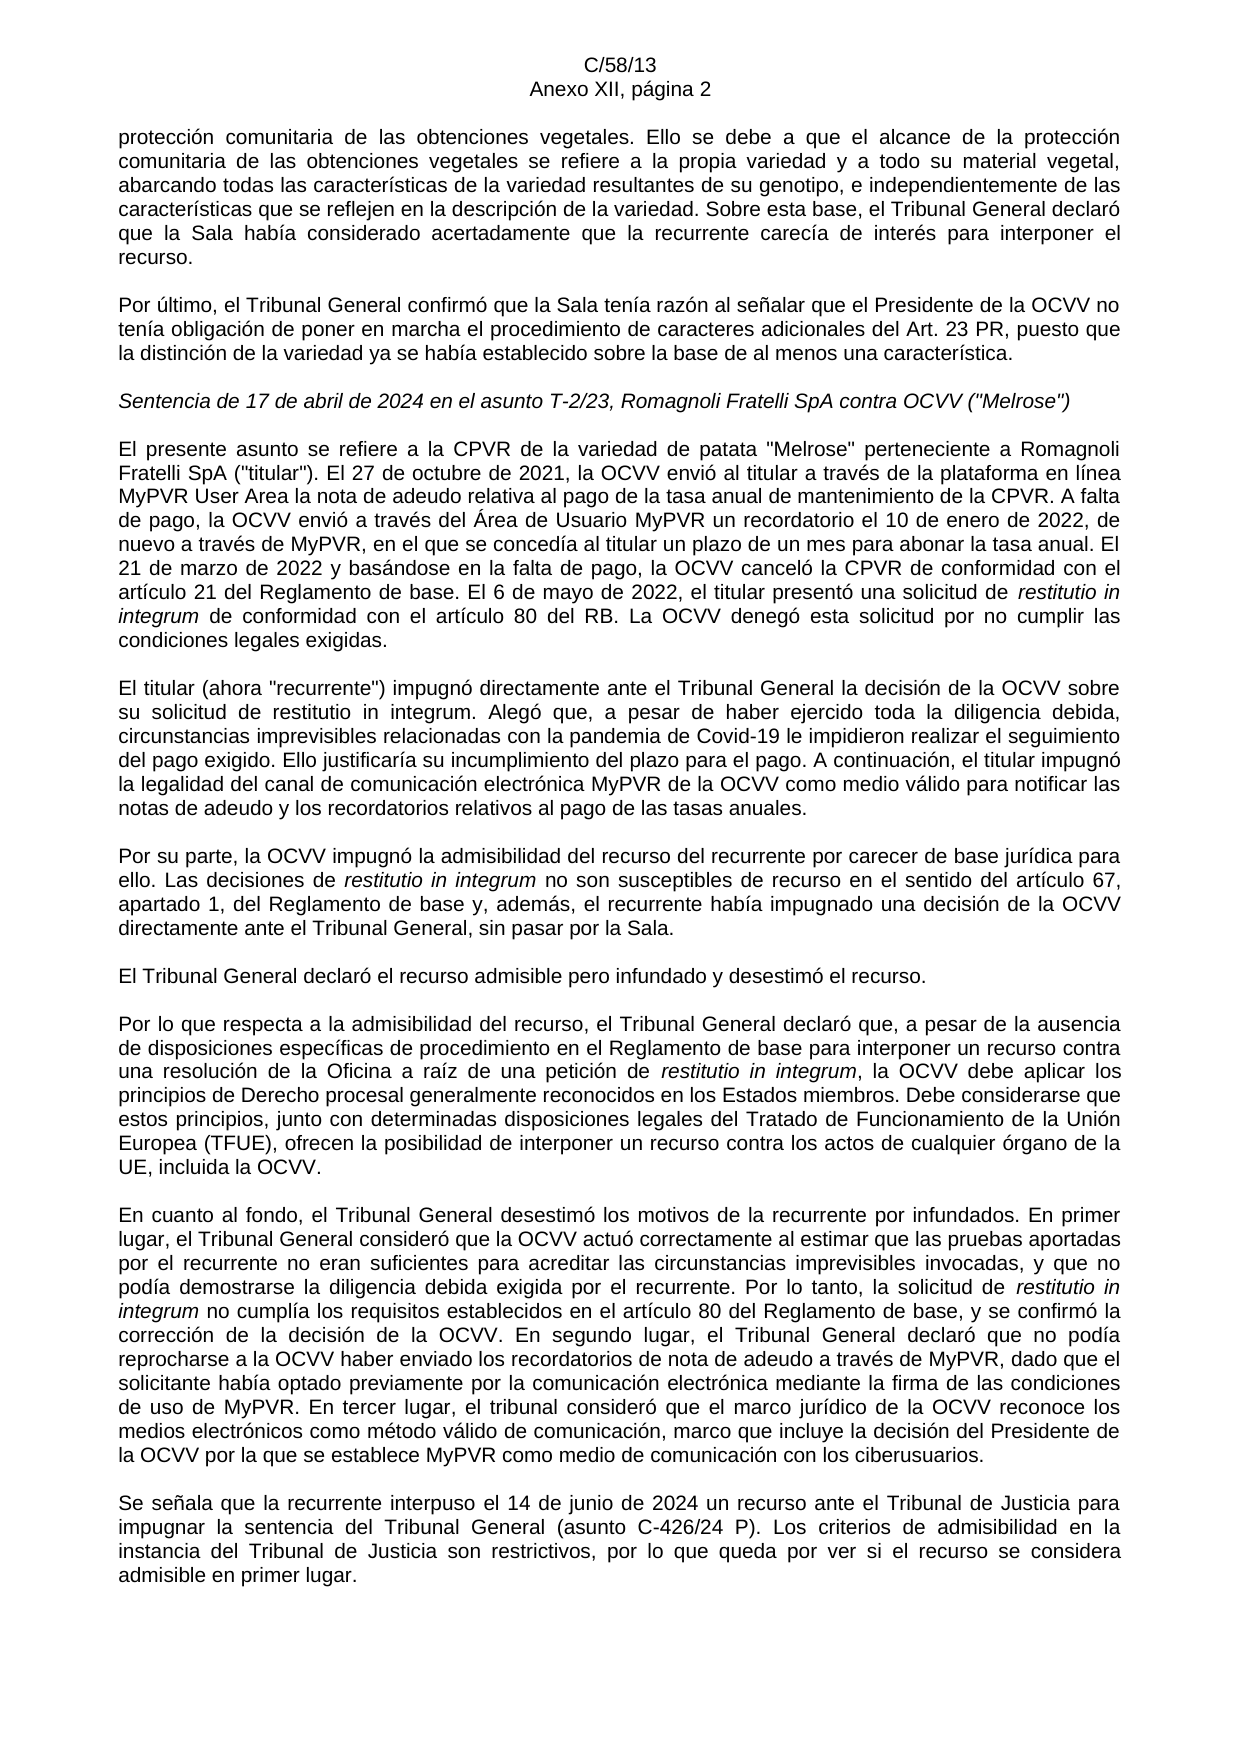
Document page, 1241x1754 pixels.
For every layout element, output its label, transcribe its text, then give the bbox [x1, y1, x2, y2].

text En cuanto al fondo, el Tribunal General desestimó los motivos de la recurrente por infundados. En primer lugar, el Tribunal General consideró que la OCVV actuó correctamente al estimar que las pruebas aportadas por el recurrente no eran suficientes para acreditar las circunstancias imprevisibles invocadas, y que no podía demostrarse la diligencia debida exigida por el recurrente. Por lo tanto, la solicitud de restitutio in integrum no cumplía los requisitos establecidos en el artículo 80 del Reglamento de base, y se confirmó la corrección de la decisión de la OCVV. En segundo lugar, el Tribunal General declaró que no podía reprocharse a la OCVV haber enviado los recordatorios de nota de adeudo a través de MyPVR, dado que el solicitante había optado previamente por la comunicación electrónica mediante la firma de las condiciones de uso de MyPVR. En tercer lugar, el tribunal consideró que el marco jurídico de la OCVV reconoce los medios electrónicos como método válido de comunicación, marco que incluye la decisión del Presidente de la OCVV por la que se establece MyPVR como medio de comunicación con los ciberusuarios. [118, 1203, 1122, 1467]
text Por lo que respecta a la admisibilidad del recurso, el Tribunal General declaró que, a pesar de la ausencia de disposiciones específicas de procedimiento en el Reglamento de base para interponer un recurso contra una resolución de la Oficina a raíz de una petición de restitutio in integrum, la OCVV debe aplicar los principios de Derecho procesal generalmente reconocidos en los Estados miembros. Debe considerarse que estos principios, junto con determinadas disposiciones legales del Tratado de Funcionamiento de la Unión Europea (TFUE), ofrecen la posibilidad de interponer un recurso contra los actos de cualquier órgano de la UE, incluida la OCVV. [118, 1011, 1122, 1179]
text Sentencia de 17 de abril de 2024 en el asunto T-2/23, Romagnoli Fratelli SpA contra OCVV ("Melrose") [118, 388, 1122, 412]
text El titular (ahora "recurrente") impugnó directamente ante el Tribunal General la decisión de la OCVV sobre su solicitud de restitutio in integrum. Alegó que, a pesar de haber ejercido toda la diligencia debida, circunstancias imprevisibles relacionadas con la pandemia de Covid-19 le impidieron realizar el seguimiento del pago exigido. Ello justificaría su incumplimiento del plazo para el pago. A continuación, el titular impugnó la legalidad del canal de comunicación electrónica MyPVR de la OCVV como medio válido para notificar las notas de adeudo y los recordatorios relativos al pago de las tasas anuales. [118, 676, 1122, 820]
text El presente asunto se refiere a la CPVR de la variedad de patata "Melrose" perteneciente a Romagnoli Fratelli SpA ("titular"). El 27 de octubre de 2021, la OCVV envió al titular a través de la plataforma en línea MyPVR User Area la nota de adeudo relativa al pago de la tasa anual de mantenimiento de la CPVR. A falta de pago, la OCVV envió a través del Área de Usuario MyPVR un recordatorio el 10 de enero de 2022, de nuevo a través de MyPVR, en el que se concedía al titular un plazo de un mes para abonar la tasa anual. El 21 de marzo de 2022 y basándose en la falta de pago, la OCVV canceló la CPVR de conformidad con el artículo 21 del Reglamento de base. El 6 de mayo de 2022, el titular presentó una solicitud de restitutio in integrum de conformidad con el artículo 80 del RB. La OCVV denegó esta solicitud por no cumplir las condiciones legales exigidas. [118, 436, 1122, 652]
text Por último, el Tribunal General confirmó que la Sala tenía razón al señalar que el Presidente de la OCVV no tenía obligación de poner en marcha el procedimiento de caracteres adicionales del Art. 23 PR, puesto que la distinción de la variedad ya se había establecido sobre la base de al menos una característica. [118, 293, 1122, 364]
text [118, 125, 1122, 269]
text Por su parte, la OCVV impugnó la admisibilidad del recurso del recurrente por carecer de base jurídica para ello. Las decisiones de restitutio in integrum no son susceptibles de recurso en el sentido del artículo 67, apartado 1, del Reglamento de base y, además, el recurrente había impugnado una decisión de la OCVV directamente ante el Tribunal General, sin pasar por la Sala. [118, 844, 1122, 939]
text El Tribunal General declaró el recurso admisible pero infundado y desestimó el recurso. [118, 963, 1122, 987]
text Se señala que la recurrente interpuso el 14 de junio de 2024 un recurso ante el Tribunal de Justicia para impugnar la sentencia del Tribunal General (asunto C-426/24 P). Los criterios de admisibilidad en la instancia del Tribunal de Justicia son restrictivos, por lo que queda por ver si el recurso se considera admisible en primer lugar. [118, 1491, 1122, 1586]
